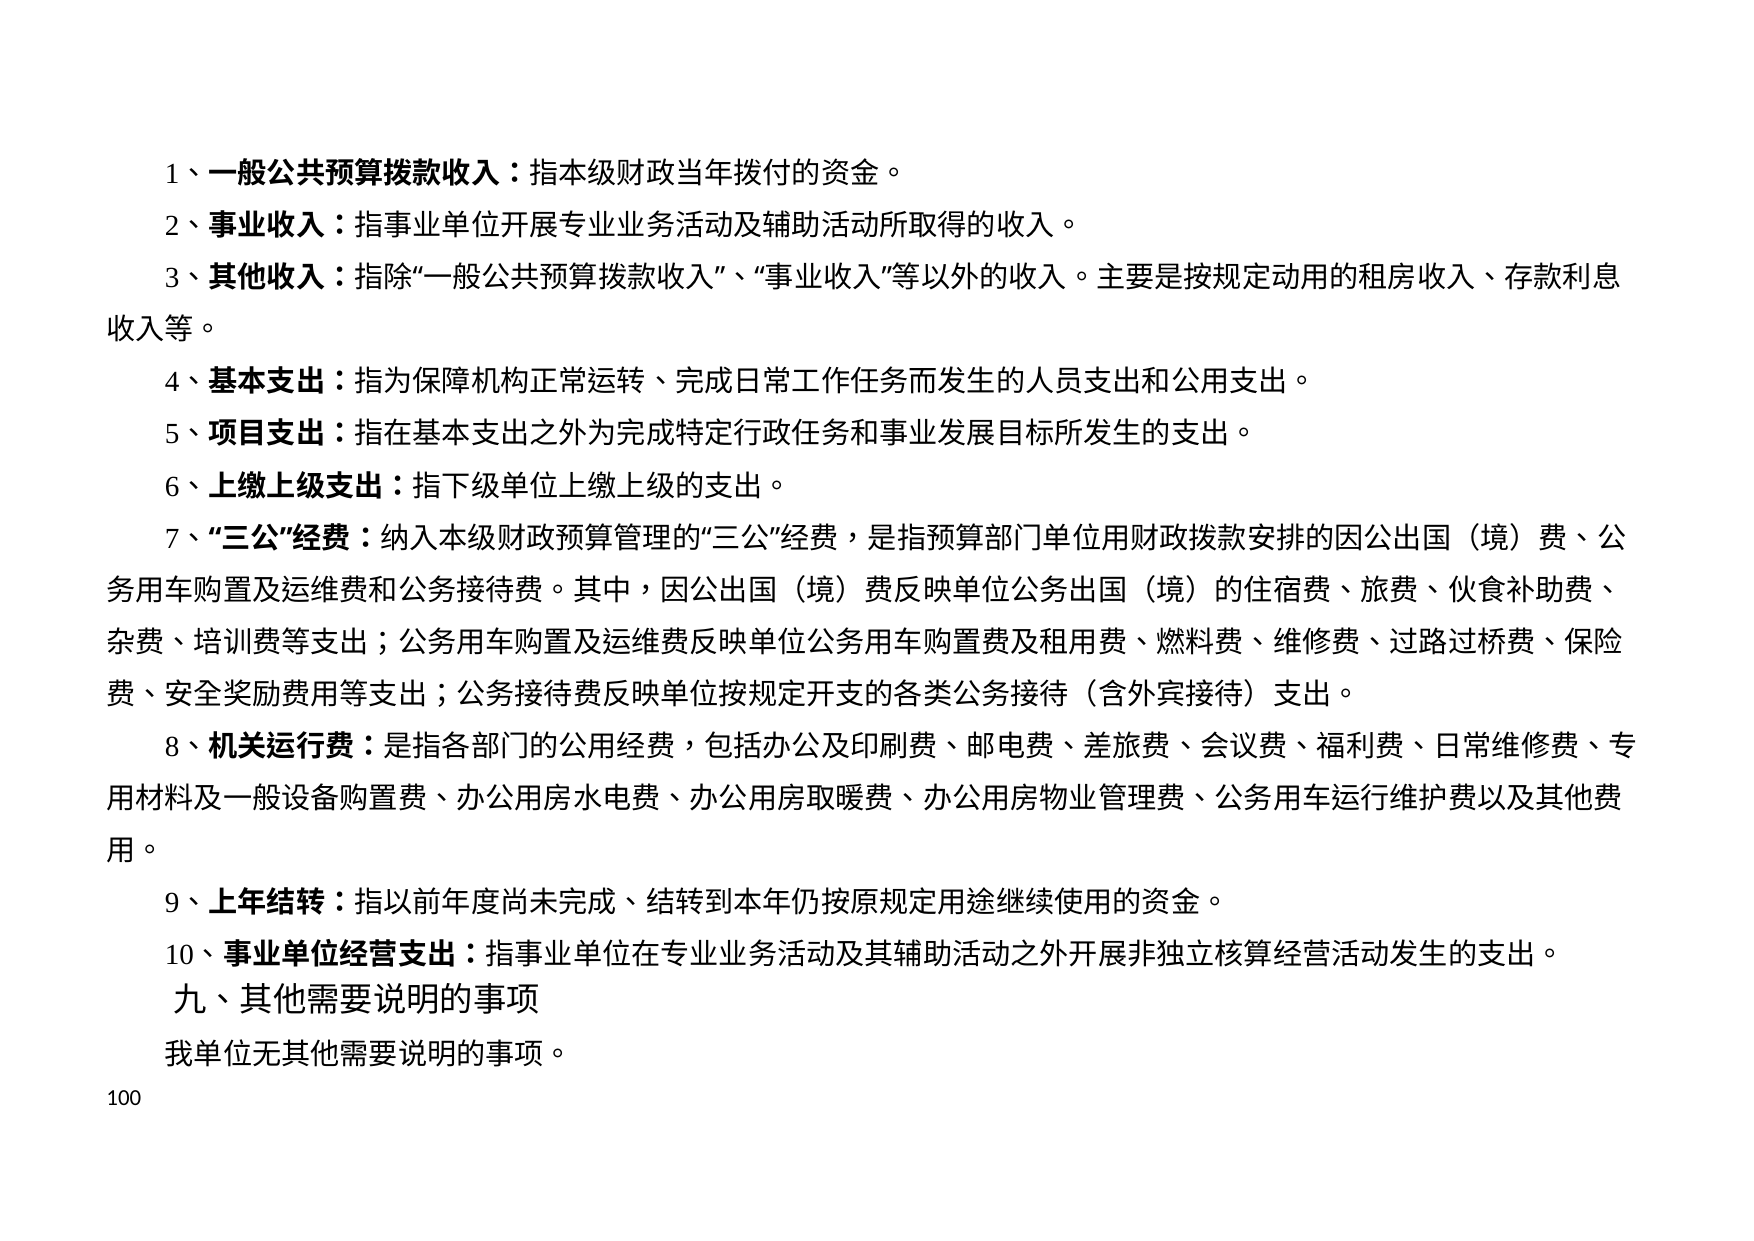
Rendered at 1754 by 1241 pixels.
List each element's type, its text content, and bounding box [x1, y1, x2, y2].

text 6、上缴上级支出：指下级单位上缴上级的支出。 [106, 454, 1648, 506]
text 5、项目支出：指在基本支出之外为完成特定行政任务和事业发展目标所发生的支出。 [106, 402, 1648, 454]
text 我单位无其他需要说明的事项。 [106, 1023, 1648, 1075]
text 3、其他收入：指除“一般公共预算拨款收入”、“事业收入”等以外的收入。主要是按规定动用的租房收入、存款利息收入等。 [106, 246, 1648, 350]
text 九、其他需要说明的事项 [106, 976, 1648, 1022]
text 7、“三公”经费：纳入本级财政预算管理的“三公”经费，是指预算部门单位用财政拨款安排的因公出国（境）费、公务用车购置及运维费和公务接待费。其中，因公出国（境）费反映单位公务出国（境）的住宿费、旅费、伙食补助费、杂费、培训费等支出；公务用车购置及运维费反映单位公务用车购置费及租用费、燃料费、维修费、过路过桥费、保险费、安全奖励费用等支出；公务接待费反映单位按规定开支的各类公务接待（含外宾接待）支出。 [106, 506, 1648, 715]
text 1、一般公共预算拨款收入：指本级财政当年拨付的资金。 [106, 142, 1648, 194]
text 2、事业收入：指事业单位开展专业业务活动及辅助活动所取得的收入。 [106, 194, 1648, 246]
text 8、机关运行费：是指各部门的公用经费，包括办公及印刷费、邮电费、差旅费、会议费、福利费、日常维修费、专用材料及一般设备购置费、办公用房水电费、办公用房取暖费、办公用房物业管理费、公务用车运行维护费以及其他费用。 [106, 715, 1648, 871]
text 9、上年结转：指以前年度尚未完成、结转到本年仍按原规定用途继续使用的资金。 [106, 871, 1648, 923]
text 4、基本支出：指为保障机构正常运转、完成日常工作任务而发生的人员支出和公用支出。 [106, 350, 1648, 402]
text 10、事业单位经营支出：指事业单位在专业业务活动及其辅助活动之外开展非独立核算经营活动发生的支出。 [106, 923, 1648, 975]
